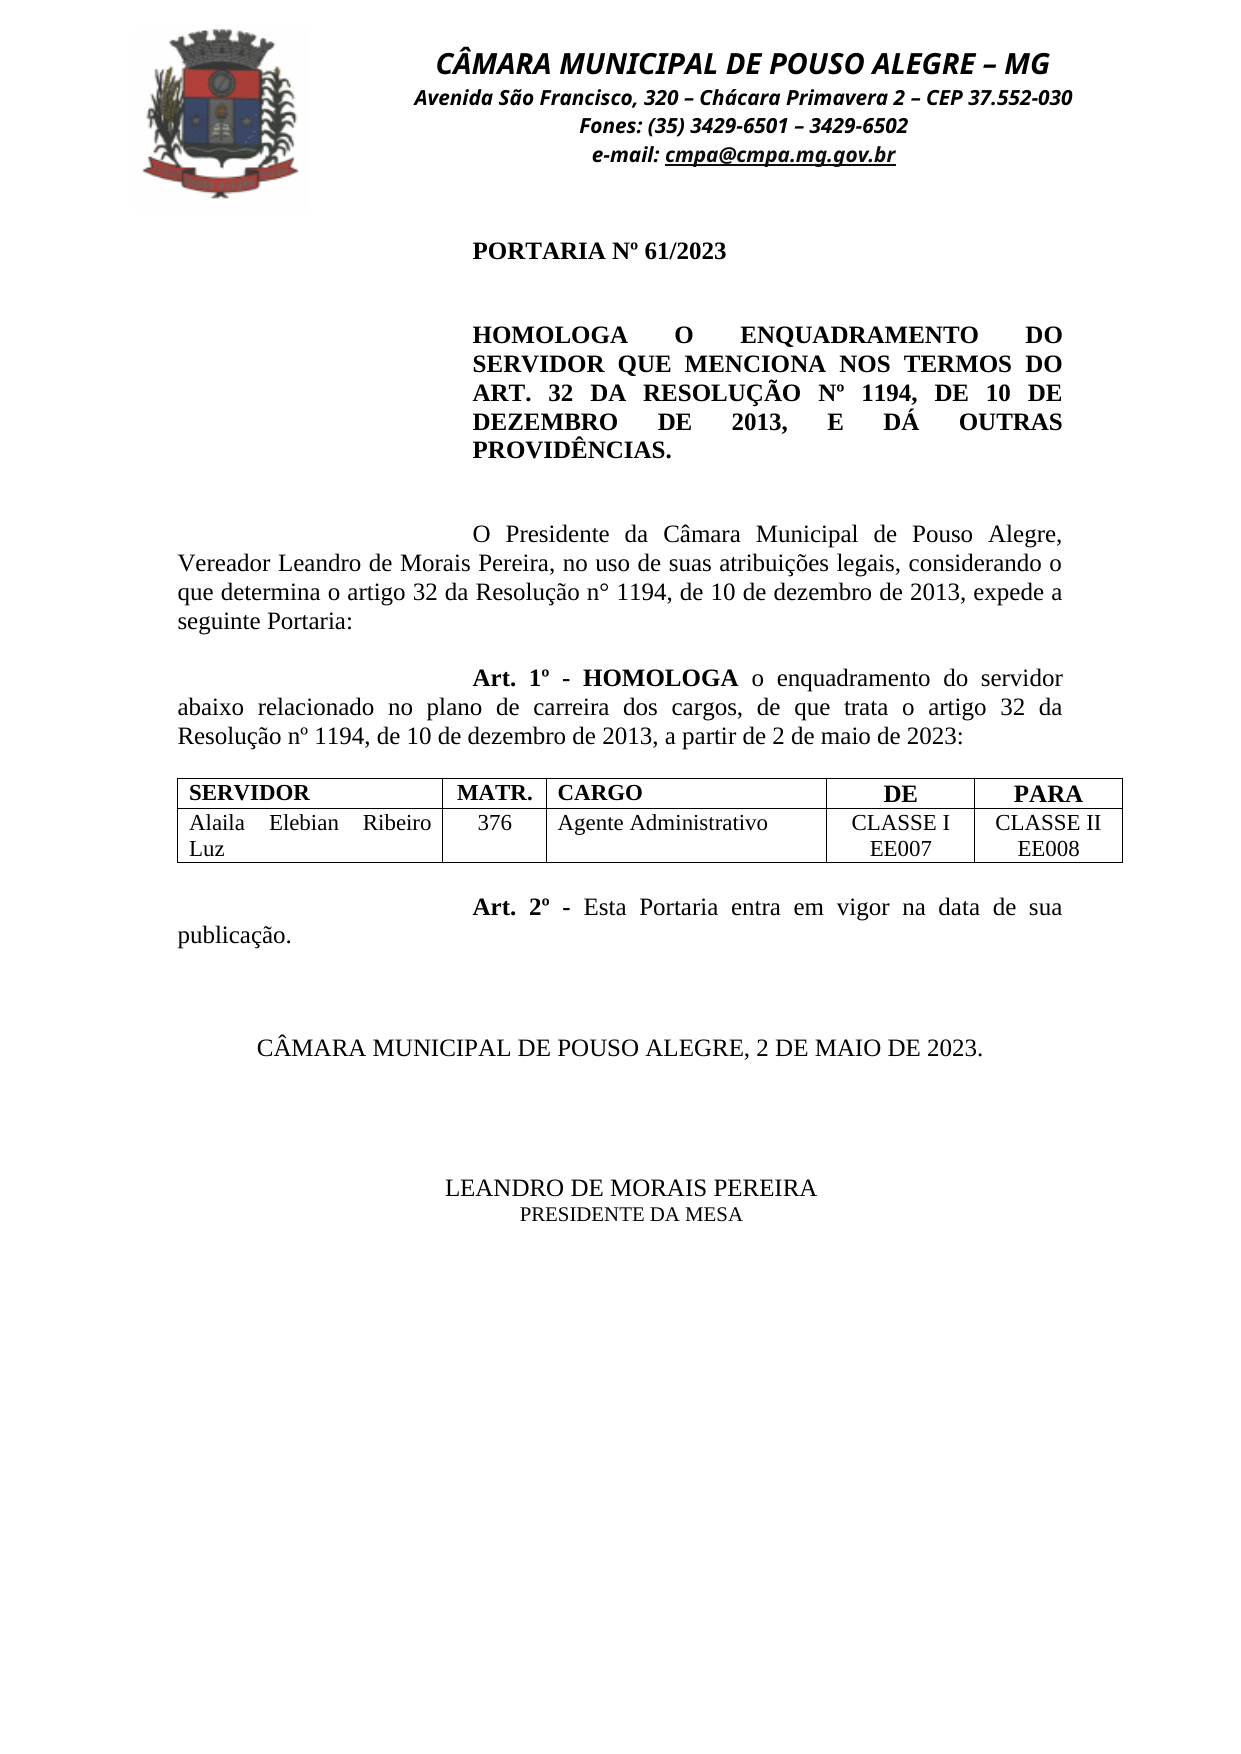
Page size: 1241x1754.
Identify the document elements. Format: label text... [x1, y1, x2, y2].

table_header PARA [975, 779, 1122, 808]
table_header Cargo [547, 779, 826, 808]
table_cell Alaila Elebian Ribeiro Luz [178, 809, 442, 862]
table_header LEANDRO DE MORAIS PEREIRA [177, 1173, 1085, 1202]
text Art. 1º - HOMOLOGA o enquadramento do servidor abaixo relacionado no plano de carreira dos cargos, de que trata o artigo 32 da Resolução nº 1194, de 10 de dezembro de 2013, a partir de 2 de maio de 2023: [177, 663, 1063, 749]
table_cell CLASSE I EE007 [827, 809, 974, 862]
table_cell Agente Administrativo [547, 809, 826, 862]
text HOMOLOGA o enquadramento dO servidor que menciona nos termos dO ART. 32 Da resolução nº 1194, de 10 de dezembro de 2013, e dá outras providências. [472, 320, 1063, 464]
table_cell PRESIDENTE DA MESA [177, 1202, 1085, 1226]
table_header Matr. [443, 779, 546, 808]
text O Presidente da Câmara Municipal de Pouso Alegre, Vereador Leandro de Morais Pereira, no uso de suas atribuições legais, considerando o que determina o artigo 32 da Resolução n° 1194, de 10 de dezembro de 2013, expede a seguinte Portaria: [177, 519, 1063, 634]
table_header De [827, 779, 974, 808]
table_header Servidor [178, 779, 442, 808]
text PORTARIA Nº 61/2023 [472, 236, 1063, 265]
table_cell 376 [443, 809, 546, 862]
text CÂMARA MUNICIPAL DE POUSO ALEGRE, 2 DE MAIO DE 2023. [177, 1033, 1063, 1062]
text Art. 2º - Esta Portaria entra em vigor na data de sua publicação. [177, 892, 1063, 949]
table_cell CLASSE II EE008 [975, 809, 1122, 862]
